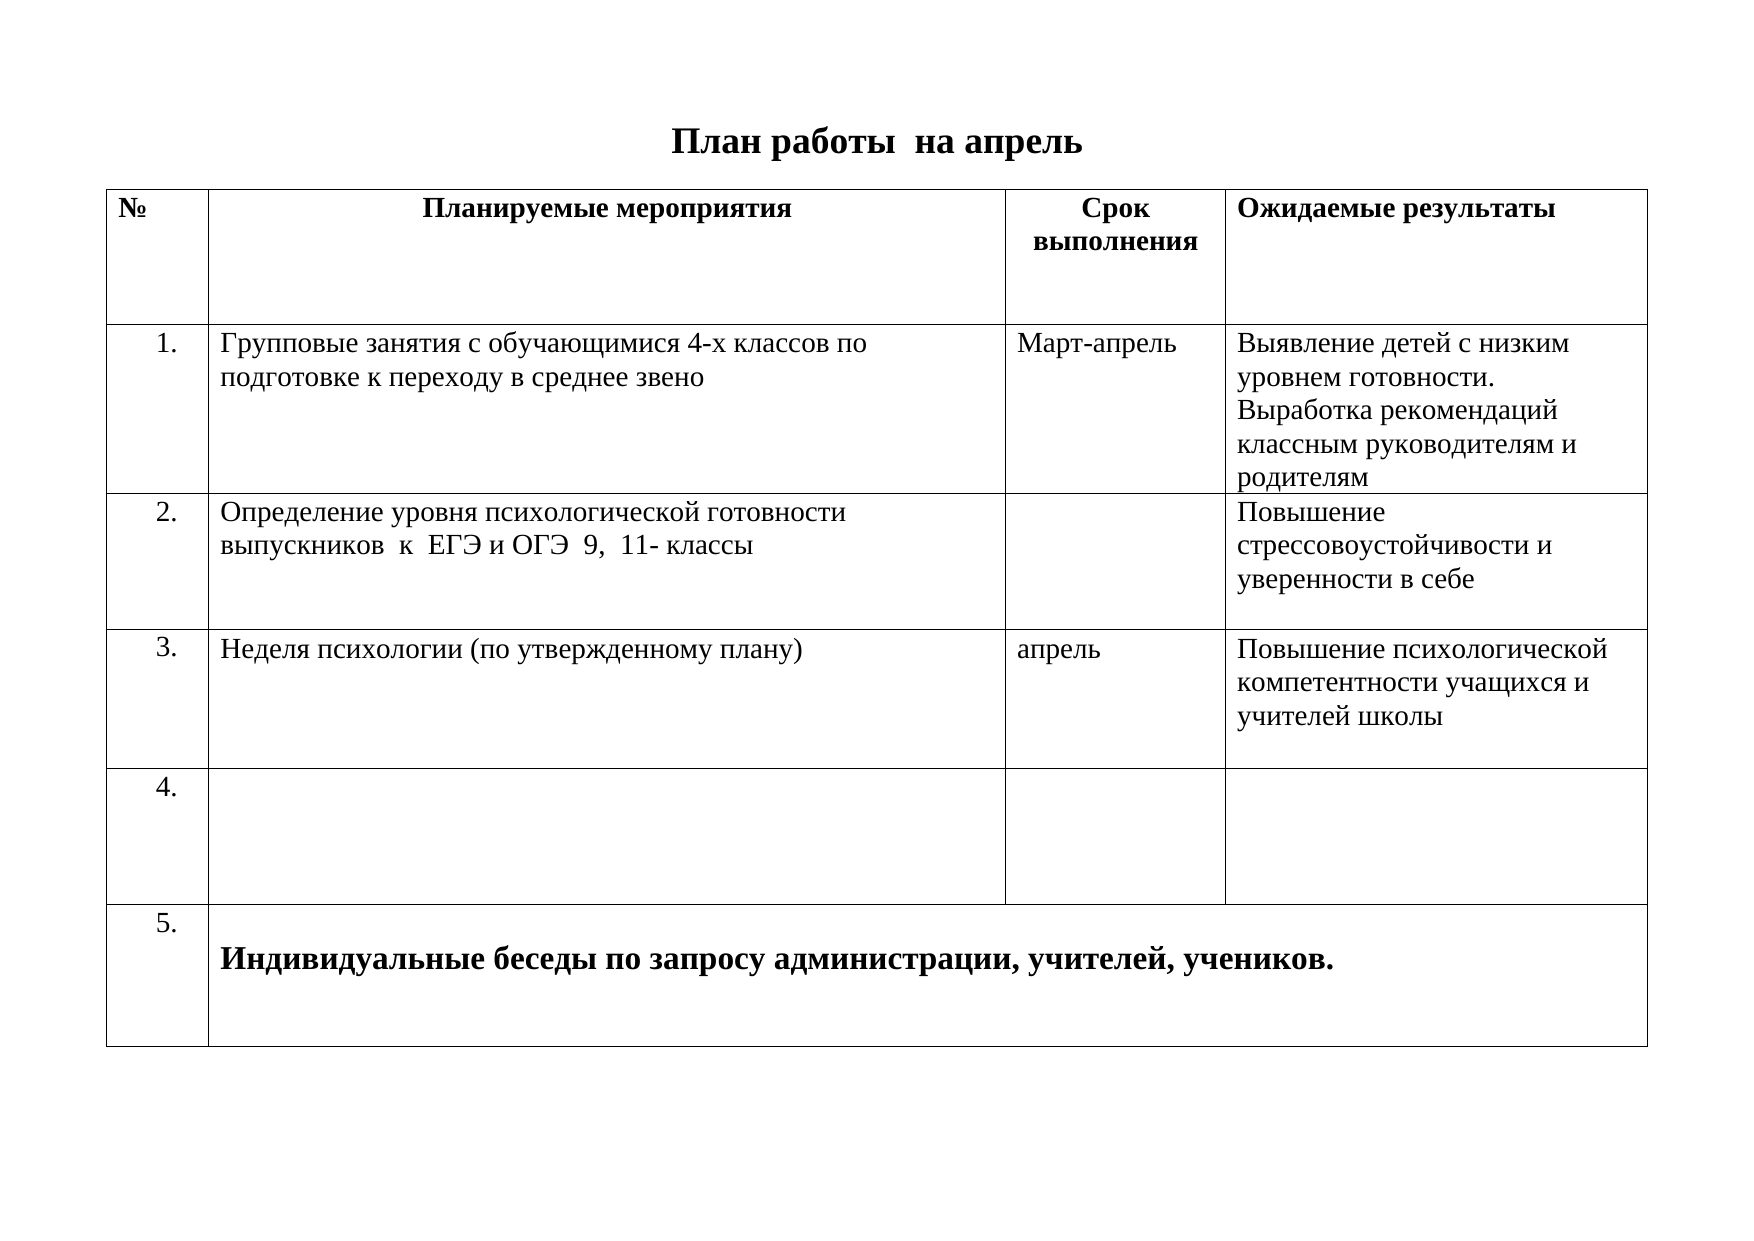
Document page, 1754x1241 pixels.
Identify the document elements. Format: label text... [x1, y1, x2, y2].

table_cell Определение уровня психологической готовности выпускников к ЕГЭ и ОГЭ 9, 11- классы [209, 494, 1005, 628]
table_cell [1006, 494, 1225, 628]
table_cell Повышение психологической компетентности учащихся и учителей школы [1226, 630, 1647, 768]
table_cell Групповые занятия с обучающимися 4-х классов по подготовке к переходу в среднее звено [209, 325, 1005, 493]
table_header № [107, 190, 208, 324]
table_cell Повышение стрессовоустойчивости и уверенности в себе [1226, 494, 1647, 628]
table_header Срок выполнения [1006, 190, 1225, 324]
table_cell апрель [1006, 630, 1225, 768]
table_cell Выявление детей с низким уровнем готовности. Выработка рекомендаций классным руководителям и родителям [1226, 325, 1647, 493]
table_cell Индивидуальные беседы по запросу администрации, учителей, учеников. [209, 905, 1647, 1046]
table_cell [1226, 769, 1647, 904]
table_cell Неделя психологии (по утвержденному плану) [209, 630, 1005, 768]
table_header Планируемые мероприятия [209, 190, 1005, 324]
table_cell [209, 769, 1005, 904]
table_cell [107, 905, 208, 1046]
text План работы на апрель [118, 118, 1636, 161]
table_cell [107, 769, 208, 904]
table_cell [1006, 769, 1225, 904]
table_cell [107, 325, 208, 493]
table_cell [107, 494, 208, 628]
table_cell [107, 630, 208, 768]
table_cell Март-апрель [1006, 325, 1225, 493]
table_header Ожидаемые результаты [1226, 190, 1647, 324]
